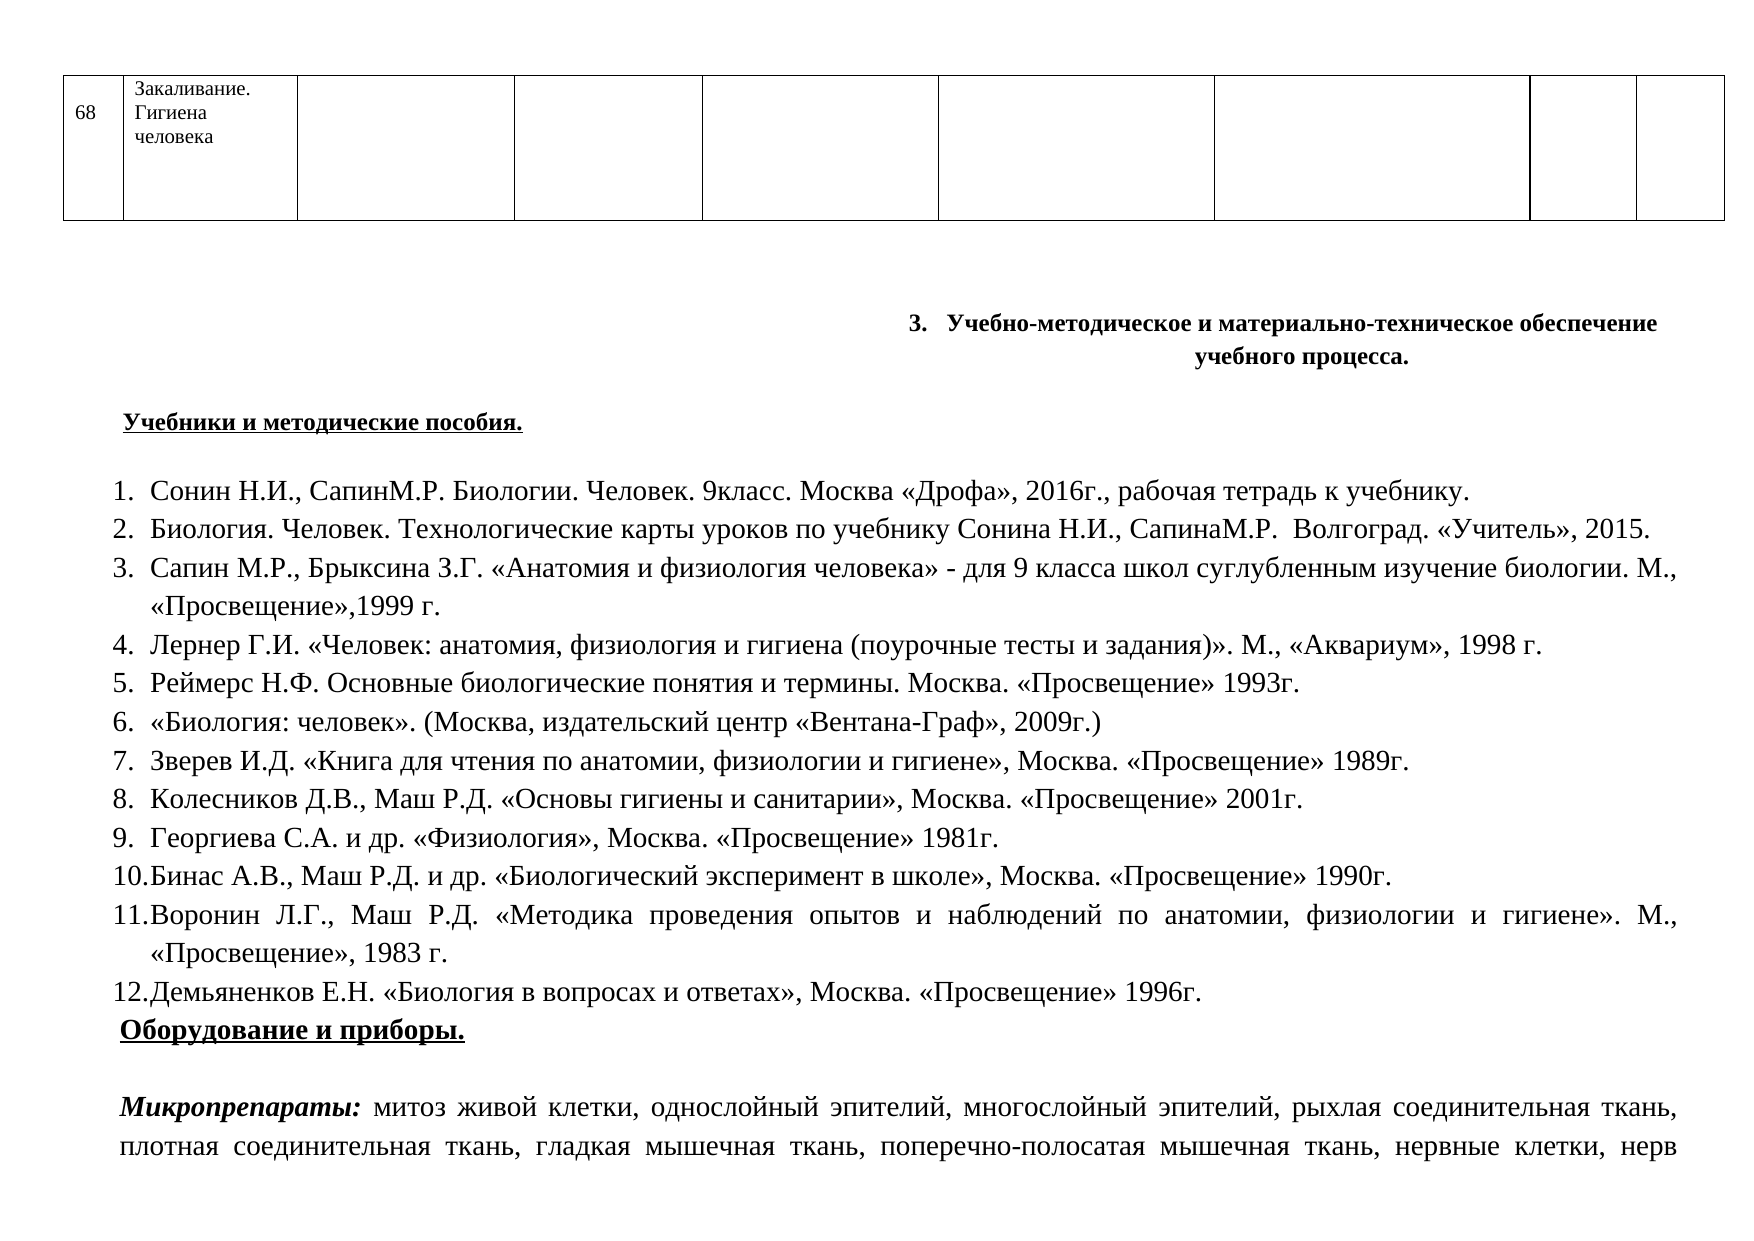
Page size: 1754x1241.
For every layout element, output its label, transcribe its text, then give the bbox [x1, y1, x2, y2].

list Воронин Л.Г., Маш Р.Д. «Методика проведения опытов и наблюдений по анатомии, физиологии и гигиене». М., «Просвещение», 1983 г. [112, 897, 1679, 969]
list Сапин М.Р., Брыксина З.Г. «Анатомия и физиология человека» - для 9 класса школ суглубленным изучение биологии. М., «Просвещение»,1999 г. [112, 550, 1679, 622]
list Бинас А.В., Маш Р.Д. и др. «Биологический эксперимент в школе», Москва. «Просвещение» 1990г. [112, 858, 1679, 892]
list Георгиева С.А. и др. «Физиология», Москва. «Просвещение» 1981г. [112, 820, 1679, 853]
list Сонин Н.И., СапинМ.Р. Биологии. Человек. 9класс. Москва «Дрофа», 2016г., рабочая тетрадь к учебнику. [112, 473, 1679, 506]
list Биология. Человек. Технологические карты уроков по учебнику Сонина Н.И., СапинаМ.Р. Волгоград. «Учитель», 2015. [112, 511, 1679, 545]
list Лернер Г.И. «Человек: анатомия, физиология и гигиена (поурочные тесты и задания)». М., «Аквариум», 1998 г. [112, 627, 1679, 661]
list Учебно-методическое и материально-техническое обеспечение учебного процесса. [887, 308, 1679, 369]
table_cell [1637, 76, 1724, 220]
list Зверев И.Д. «Книга для чтения по анатомии, физиологии и гигиене», Москва. «Просвещение» 1989г. [112, 743, 1679, 776]
table_cell 68 [64, 76, 123, 220]
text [119, 1089, 1679, 1162]
text Оборудование и приборы. [119, 1012, 1679, 1046]
text Учебники и методические пособия. [75, 407, 1679, 436]
table_cell Закаливание. Гигиена человека [124, 76, 297, 220]
list «Биология: человек». (Москва, издательский центр «Вентана-Граф», 2009г.) [112, 704, 1679, 738]
list Реймерс Н.Ф. Основные биологические понятия и термины. Москва. «Просвещение» 1993г. [112, 666, 1679, 699]
table_cell [1531, 76, 1636, 220]
list Демьяненков Е.Н. «Биология в вопросах и ответах», Москва. «Просвещение» 1996г. [112, 974, 1679, 1007]
list Колесников Д.В., Маш Р.Д. «Основы гигиены и санитарии», Москва. «Просвещение» 2001г. [112, 781, 1679, 815]
